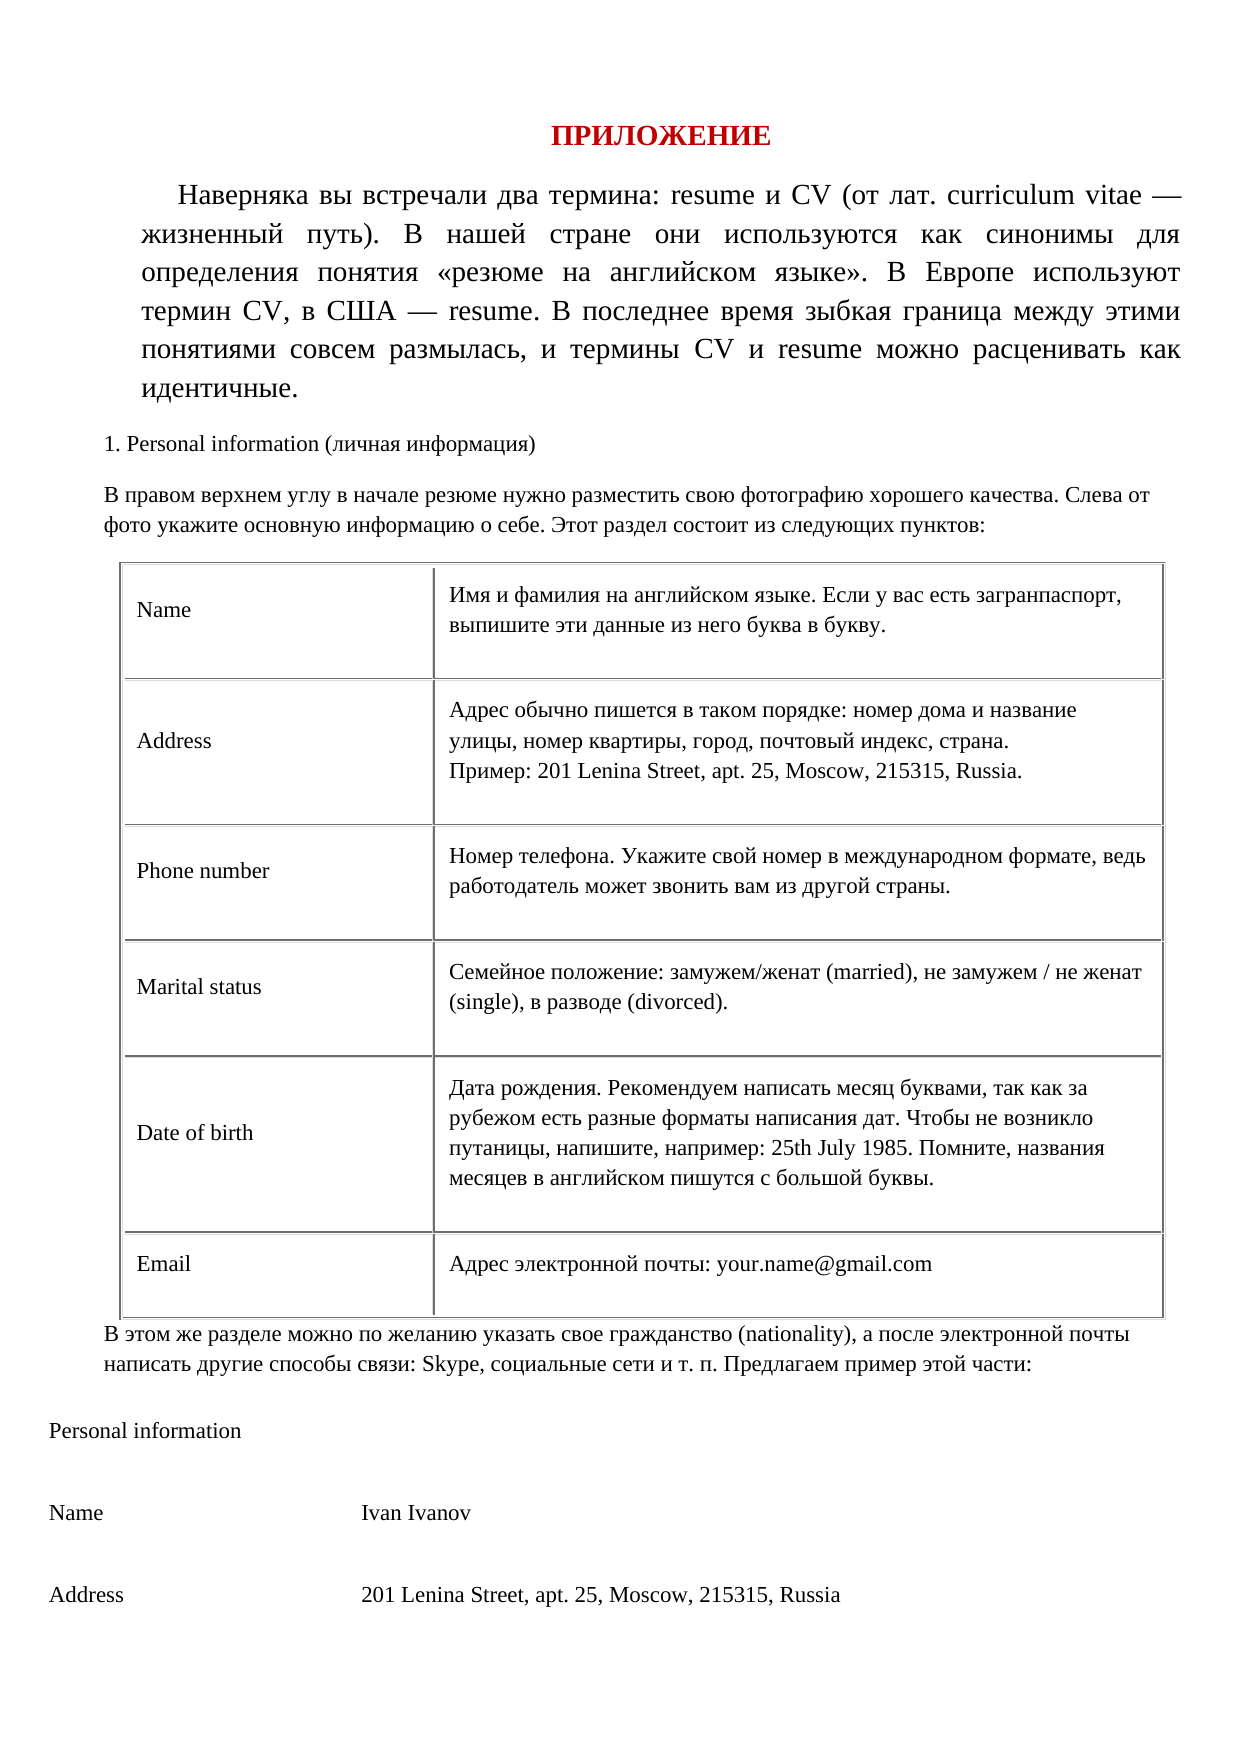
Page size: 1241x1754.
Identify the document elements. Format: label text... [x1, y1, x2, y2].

text Наверняка вы встречали два термина: resume и CV (от лат. curriculum vitae — жизненный путь). В нашей стране они используются как синонимы для определения понятия «резюме на английском языке». В Европе используют термин CV, в США — resume. В последнее время зыбкая граница между этими понятиями совсем размылась, и термины CV и resume можно расценивать как идентичные. [141, 177, 1181, 404]
table_header Personal information [33, 1401, 1240, 1483]
table_cell Адрес обычно пишется в таком порядке: номер дома и название улицы, номер квартиры, город, почтовый индекс, страна. Пример: 201 Lenina Street, apt. 25, Moscow, 215315, Russia. [433, 678, 1164, 823]
table_cell Ivan Ivanov [345, 1484, 1240, 1566]
table_cell Дата рождения. Рекомендуем написать месяц буквами, так как за рубежом есть разные форматы написания дат. Чтобы не возникло путаницы, напишите, например: 25th July 1985. Помните, названия месяцев в английском пишутся с большой буквы. [435, 1055, 1162, 1231]
table_cell Phone number [123, 824, 432, 939]
text В этом же разделе можно по желанию указать свое гражданство (nationality), а после электронной почты написать другие способы связи: Skype, социальные сети и т. п. Предлагаем пример этой части: [103, 1320, 1181, 1376]
table_cell Адрес электронной почты: your.name@gmail.com [433, 1231, 1163, 1317]
table_cell Семейное положение: замужем/женат (married), не замужем / не женат (single), в разводе (divorced). [435, 939, 1163, 1055]
text 1. Personal information (личная информация) [103, 429, 1181, 456]
table_cell Номер телефона. Укажите свой номер в международном формате, ведь работодатель может звонить вам из другой страны. [435, 824, 1163, 939]
table_cell Name [33, 1484, 345, 1566]
table_cell Email [123, 1231, 433, 1317]
table_header Name [123, 565, 433, 678]
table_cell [345, 1566, 1240, 1623]
table_cell Address [121, 678, 433, 823]
table_cell Marital status [123, 939, 432, 1055]
text ПРИЛОЖЕНИЕ [141, 118, 1181, 152]
table_cell Address [33, 1566, 345, 1623]
text В правом верхнем углу в начале резюме нужно разместить свою фотографию хорошего качества. Слева от фото укажите основную информацию о себе. Этот раздел состоит из следующих пунктов: [103, 481, 1181, 537]
table_header Имя и фамилия на английском языке. Если у вас есть загранпаспорт, выпишите эти данные из него буква в букву. [433, 565, 1162, 678]
table_cell Date of birth [123, 1055, 432, 1231]
